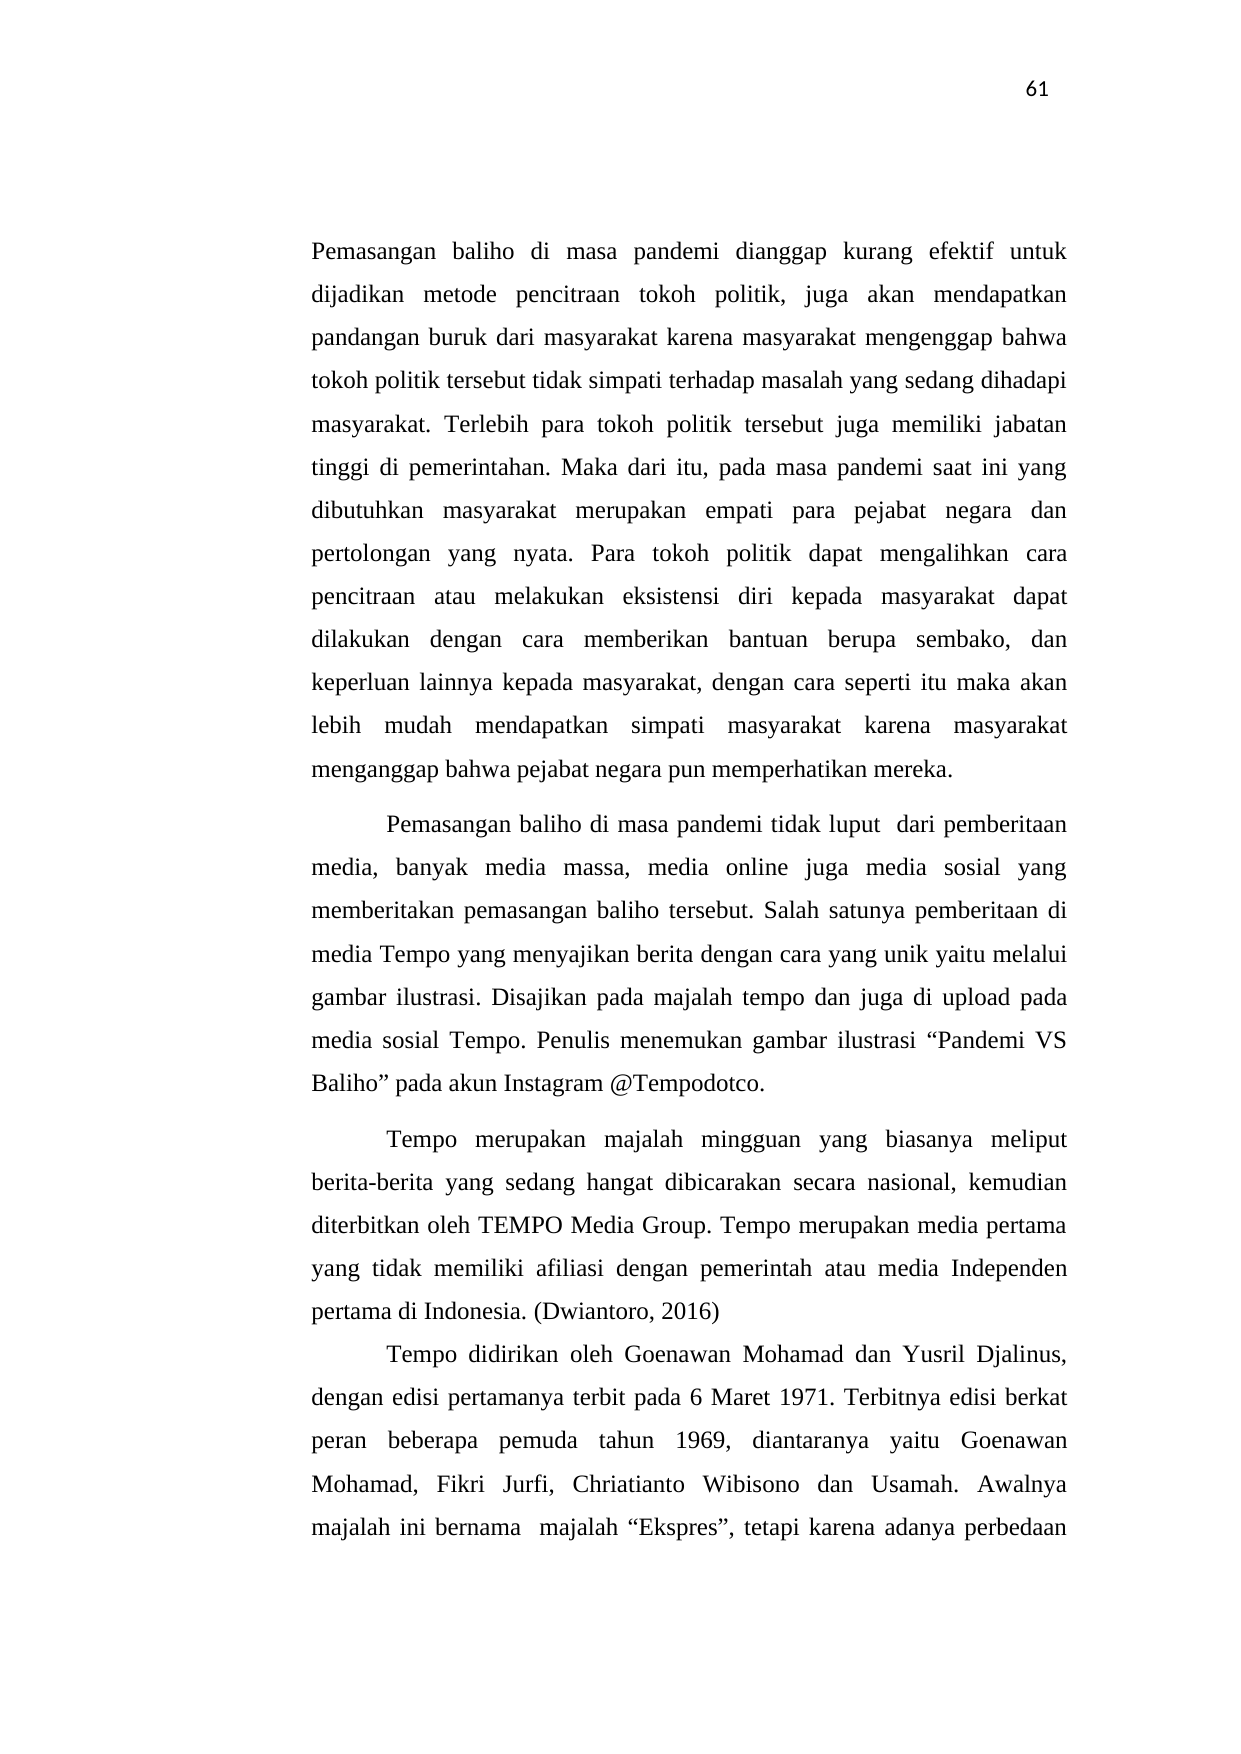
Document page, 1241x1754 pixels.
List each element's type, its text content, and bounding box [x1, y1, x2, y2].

list Tempo merupakan majalah mingguan yang biasanya meliput berita-berita yang sedang hangat dibicarakan secara nasional, kemudian diterbitkan oleh TEMPO Media Group. Tempo merupakan media pertama yang tidak memiliki afiliasi dengan pemerintah atau media Independen pertama di Indonesia. [311, 1124, 1068, 1325]
text Pemasangan baliho di masa pandemi tidak luput dari pemberitaan media, banyak media massa, media online juga media sosial yang memberitakan pemasangan baliho tersebut. Salah satunya pemberitaan di media Tempo yang menyajikan berita dengan cara yang unik yaitu melalui gambar ilustrasi. Disajikan pada majalah tempo dan juga di upload pada media sosial Tempo. Penulis menemukan gambar ilustrasi “Pandemi VS Baliho” pada akun Instagram @Tempodotco. [311, 809, 1068, 1097]
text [311, 236, 1068, 782]
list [311, 1339, 1068, 1541]
